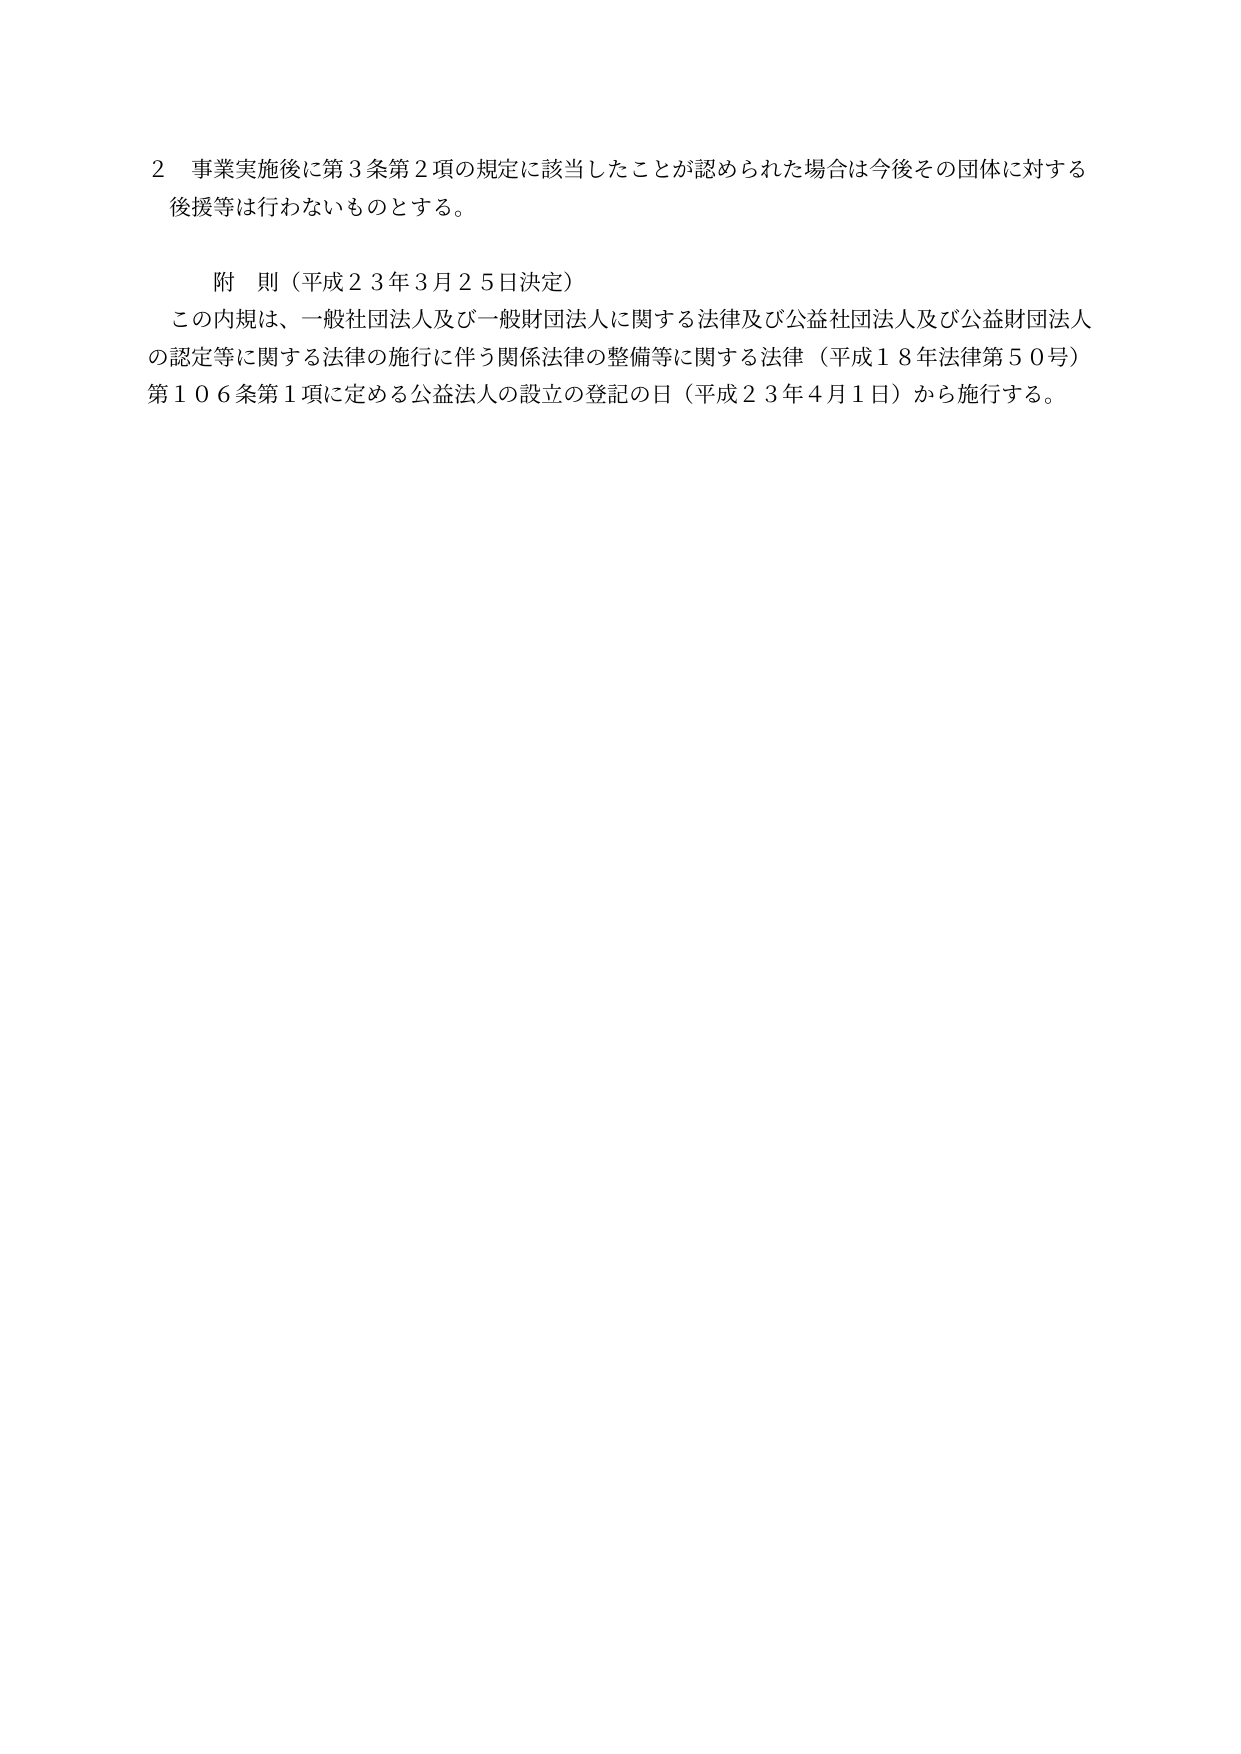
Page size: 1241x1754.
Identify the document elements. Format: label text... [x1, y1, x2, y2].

text 附 則（平成２３年３月２５日決定） [148, 260, 1092, 298]
text この内規は、一般社団法人及び一般財団法人に関する法律及び公益社団法人及び公益財団法人の認定等に関する法律の施行に伴う関係法律の整備等に関する法律（平成１８年法律第５０号）第１０６条第１項に定める公益法人の設立の登記の日（平成２３年４月１日）から施行する。 [148, 298, 1092, 410]
text ２ 事業実施後に第３条第２項の規定に該当したことが認められた場合は今後その団体に対する後援等は行わないものとする。 [148, 148, 1092, 223]
